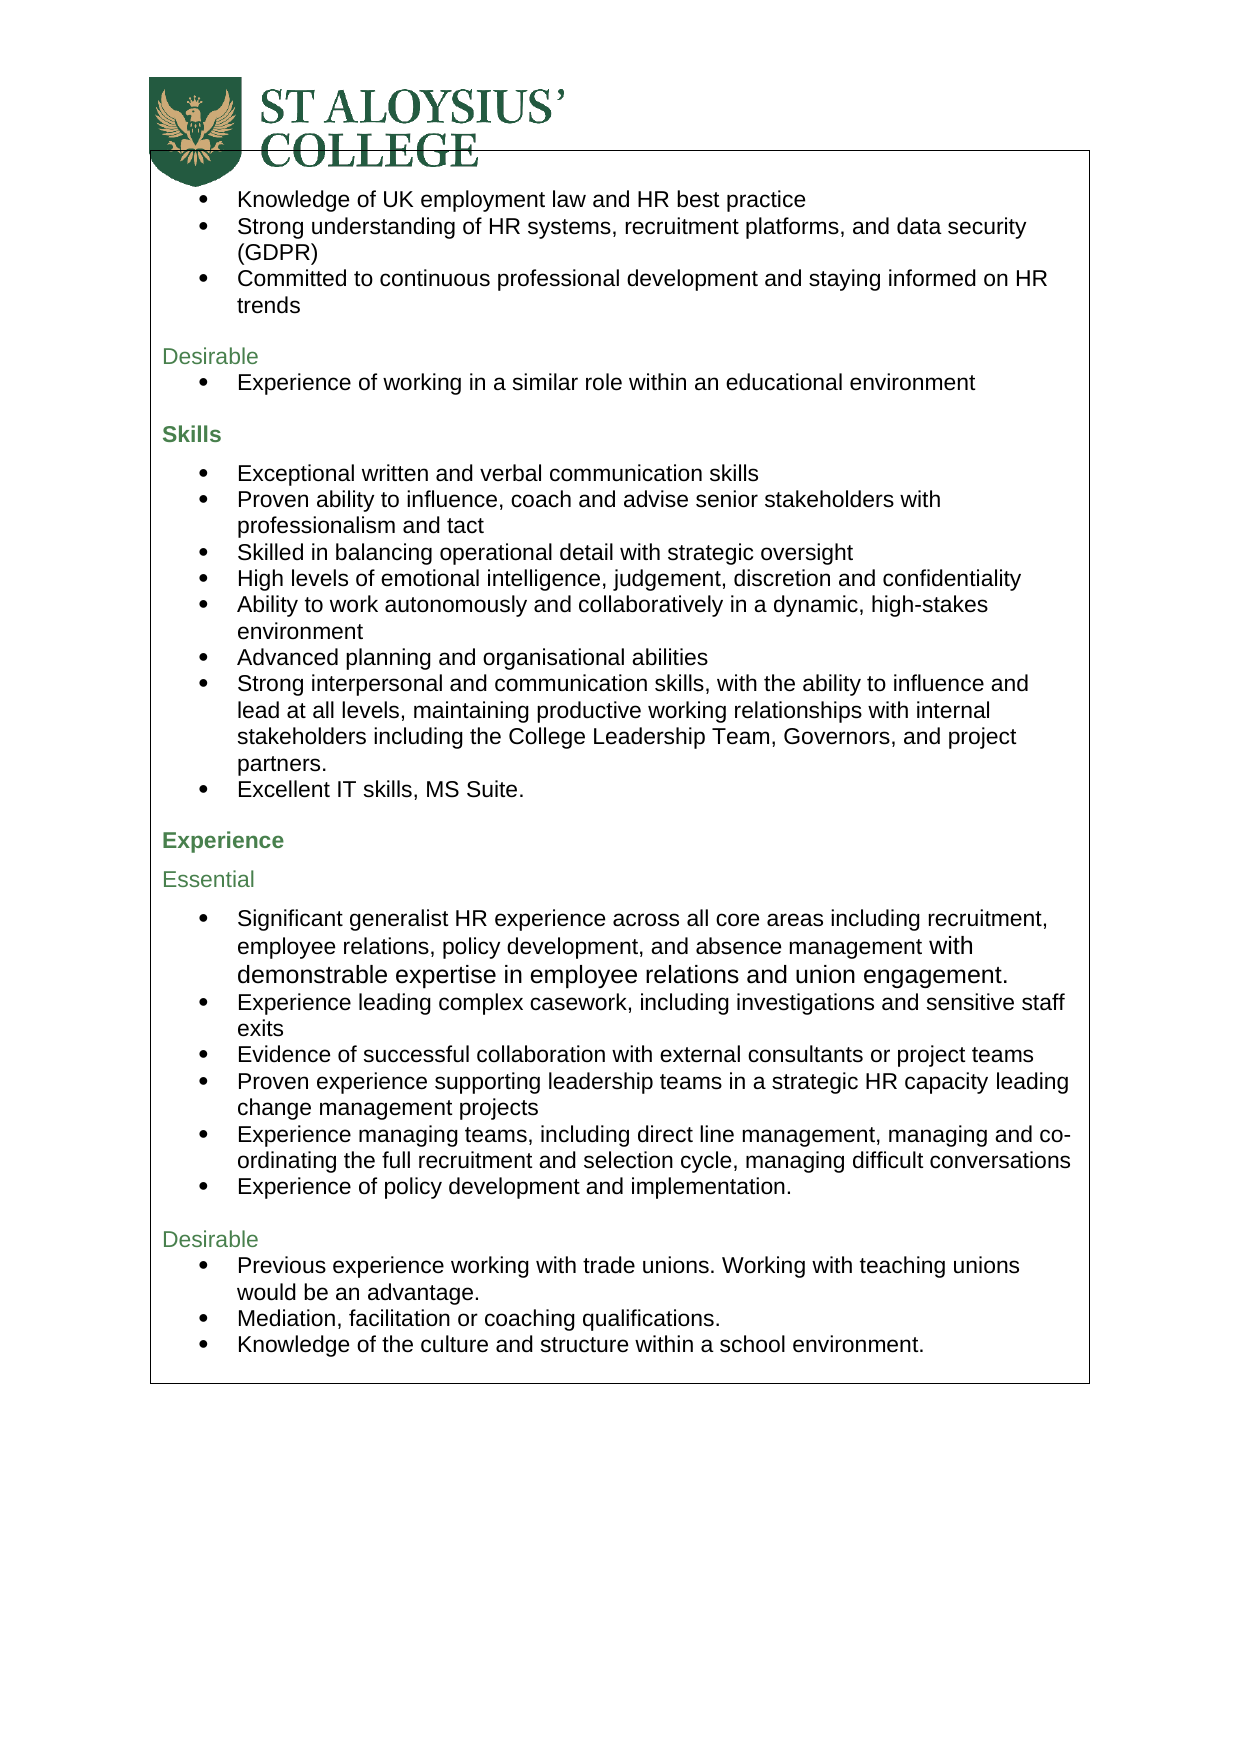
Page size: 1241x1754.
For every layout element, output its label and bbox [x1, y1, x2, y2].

picture [149, 77, 564, 187]
table_cell [151, 151, 1089, 1383]
